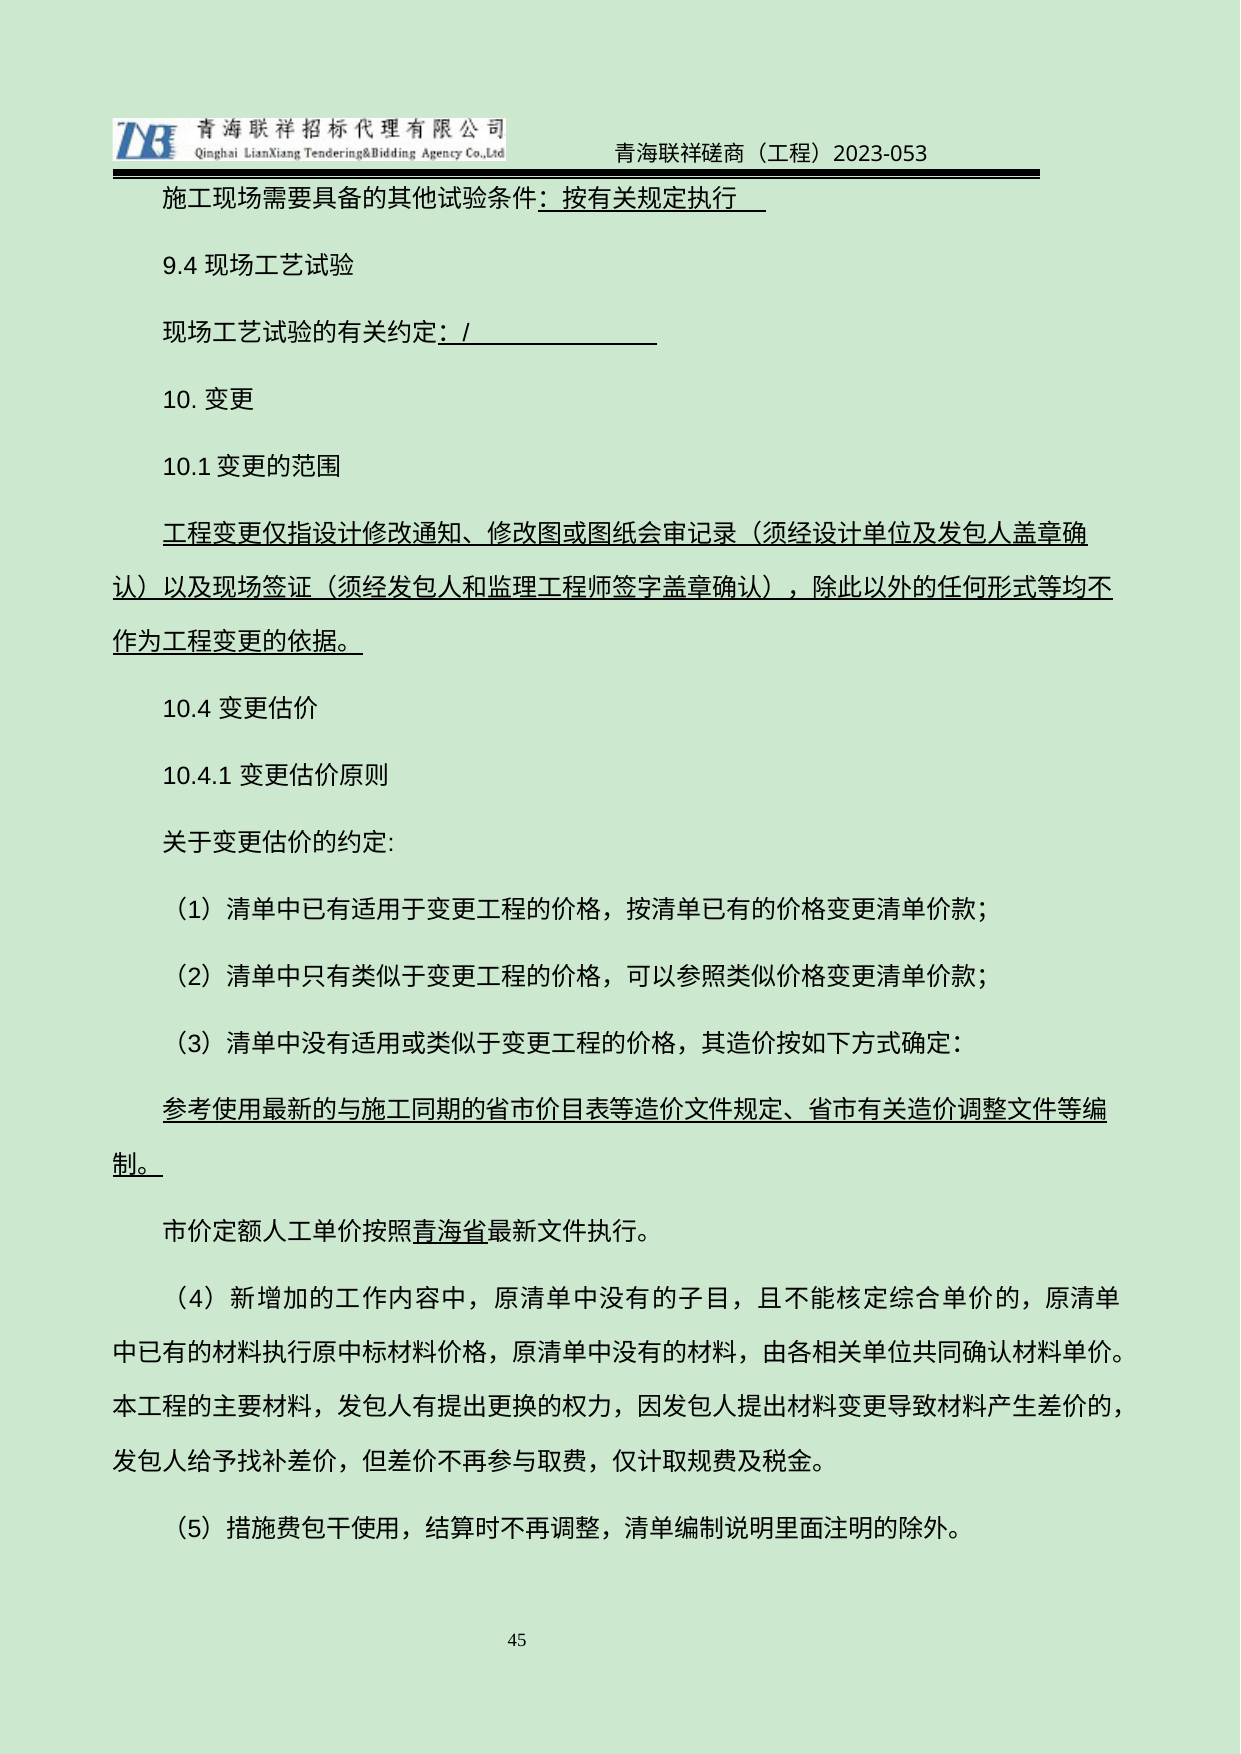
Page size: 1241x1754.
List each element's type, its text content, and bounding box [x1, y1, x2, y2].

text （5）措施费包干使用，结算时不再调整，清单编制说明里面注明的除外。 [112, 1508, 1128, 1544]
text 现场工艺试验的有关约定：/ [112, 312, 1128, 349]
text 10.4 变更估价 [112, 689, 1128, 725]
text （2）清单中只有类似于变更工程的价格，可以参照类似价格变更清单价款； [112, 956, 1128, 992]
text 市价定额人工单价按照青海省最新文件执行。 [112, 1211, 1128, 1247]
text 10.4.1 变更估价原则 [112, 756, 1128, 792]
text 工程变更仅指设计修改通知、修改图或图纸会审记录（须经设计单位及发包人盖章确认）以及现场签证（须经发包人和监理工程师签字盖章确认），除此以外的任何形式等均不作为工程变更的依据。 [112, 513, 1128, 658]
text 参考使用最新的与施工同期的省市价目表等造价文件规定、省市有关造价调整文件等编制。 [112, 1090, 1128, 1181]
text （3）清单中没有适用或类似于变更工程的价格，其造价按如下方式确定： [112, 1023, 1128, 1059]
text 施工现场需要具备的其他试验条件：按有关规定执行 [112, 179, 1128, 215]
text （1）清单中已有适用于变更工程的价格，按清单已有的价格变更清单价款； [112, 889, 1128, 926]
picture [112, 118, 506, 161]
text （4）新增加的工作内容中，原清单中没有的子目，且不能核定综合单价的，原清单中已有的材料执行原中标材料价格，原清单中没有的材料，由各相关单位共同确认材料单价。本工程的主要材料，发包人有提出更换的权力，因发包人提出材料变更导致材料产生差价的，发包人给予找补差价，但差价不再参与取费，仅计取规费及税金。 [112, 1278, 1128, 1477]
text 关于变更估价的约定: [112, 822, 1128, 859]
text 10. 变更 [112, 379, 1128, 416]
text 9.4 现场工艺试验 [112, 246, 1128, 282]
text 10.1变更的范围 [112, 446, 1128, 482]
